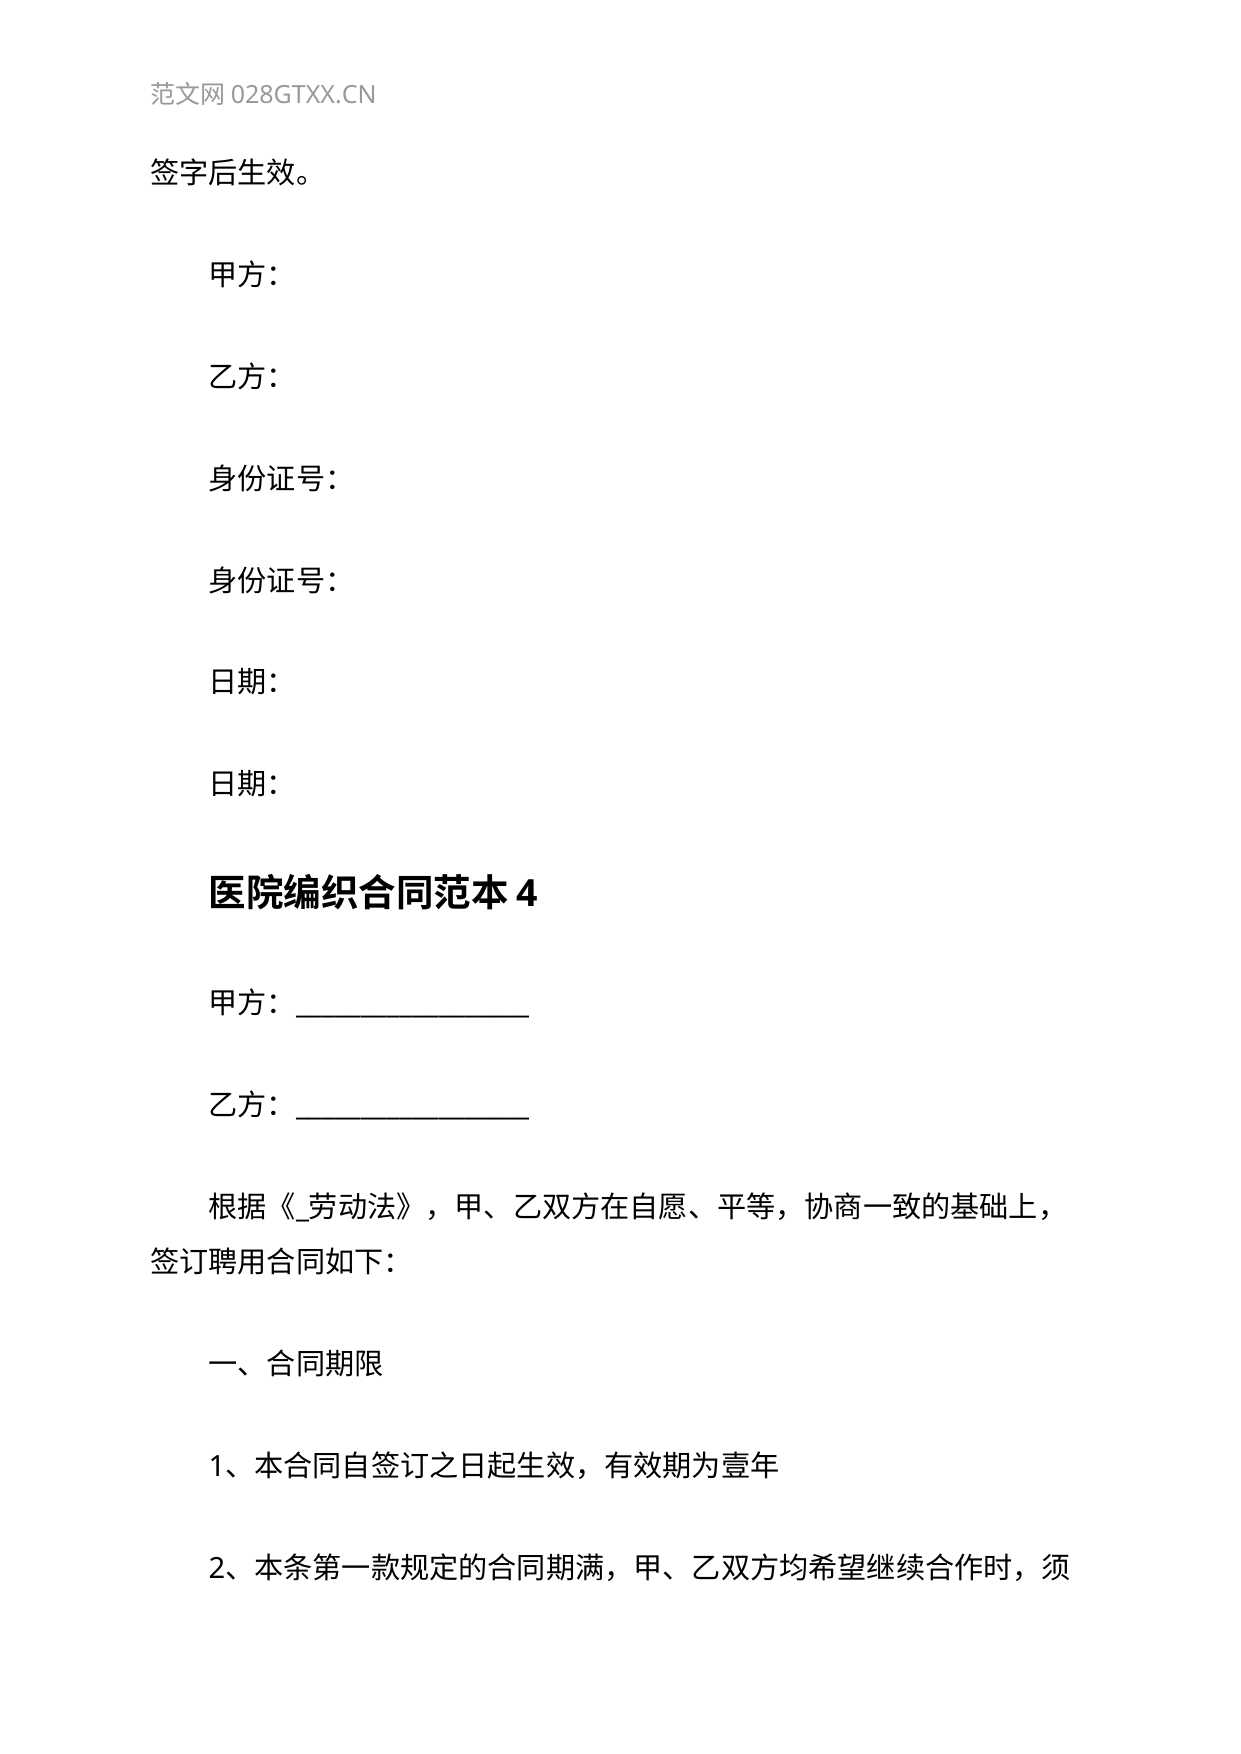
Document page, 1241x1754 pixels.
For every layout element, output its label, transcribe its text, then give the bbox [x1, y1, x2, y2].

text 身份证号： [150, 557, 1090, 599]
text 医院编织合同范本4 [150, 862, 1090, 917]
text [150, 150, 1090, 192]
text 身份证号： [150, 455, 1090, 498]
text 日期： [150, 761, 1090, 803]
text 乙方：__________________ [150, 1082, 1090, 1124]
text 一、合同期限 [150, 1341, 1090, 1383]
text 甲方： [150, 252, 1090, 294]
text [150, 1544, 1090, 1587]
text 甲方：__________________ [150, 980, 1090, 1022]
text 乙方： [150, 353, 1090, 396]
text 1、本合同自签订之日起生效，有效期为壹年 [150, 1442, 1090, 1485]
text 根据《_劳动法》，甲、乙双方在自愿、平等，协商一致的基础上，签订聘用合同如下： [150, 1184, 1090, 1281]
text 日期： [150, 659, 1090, 701]
